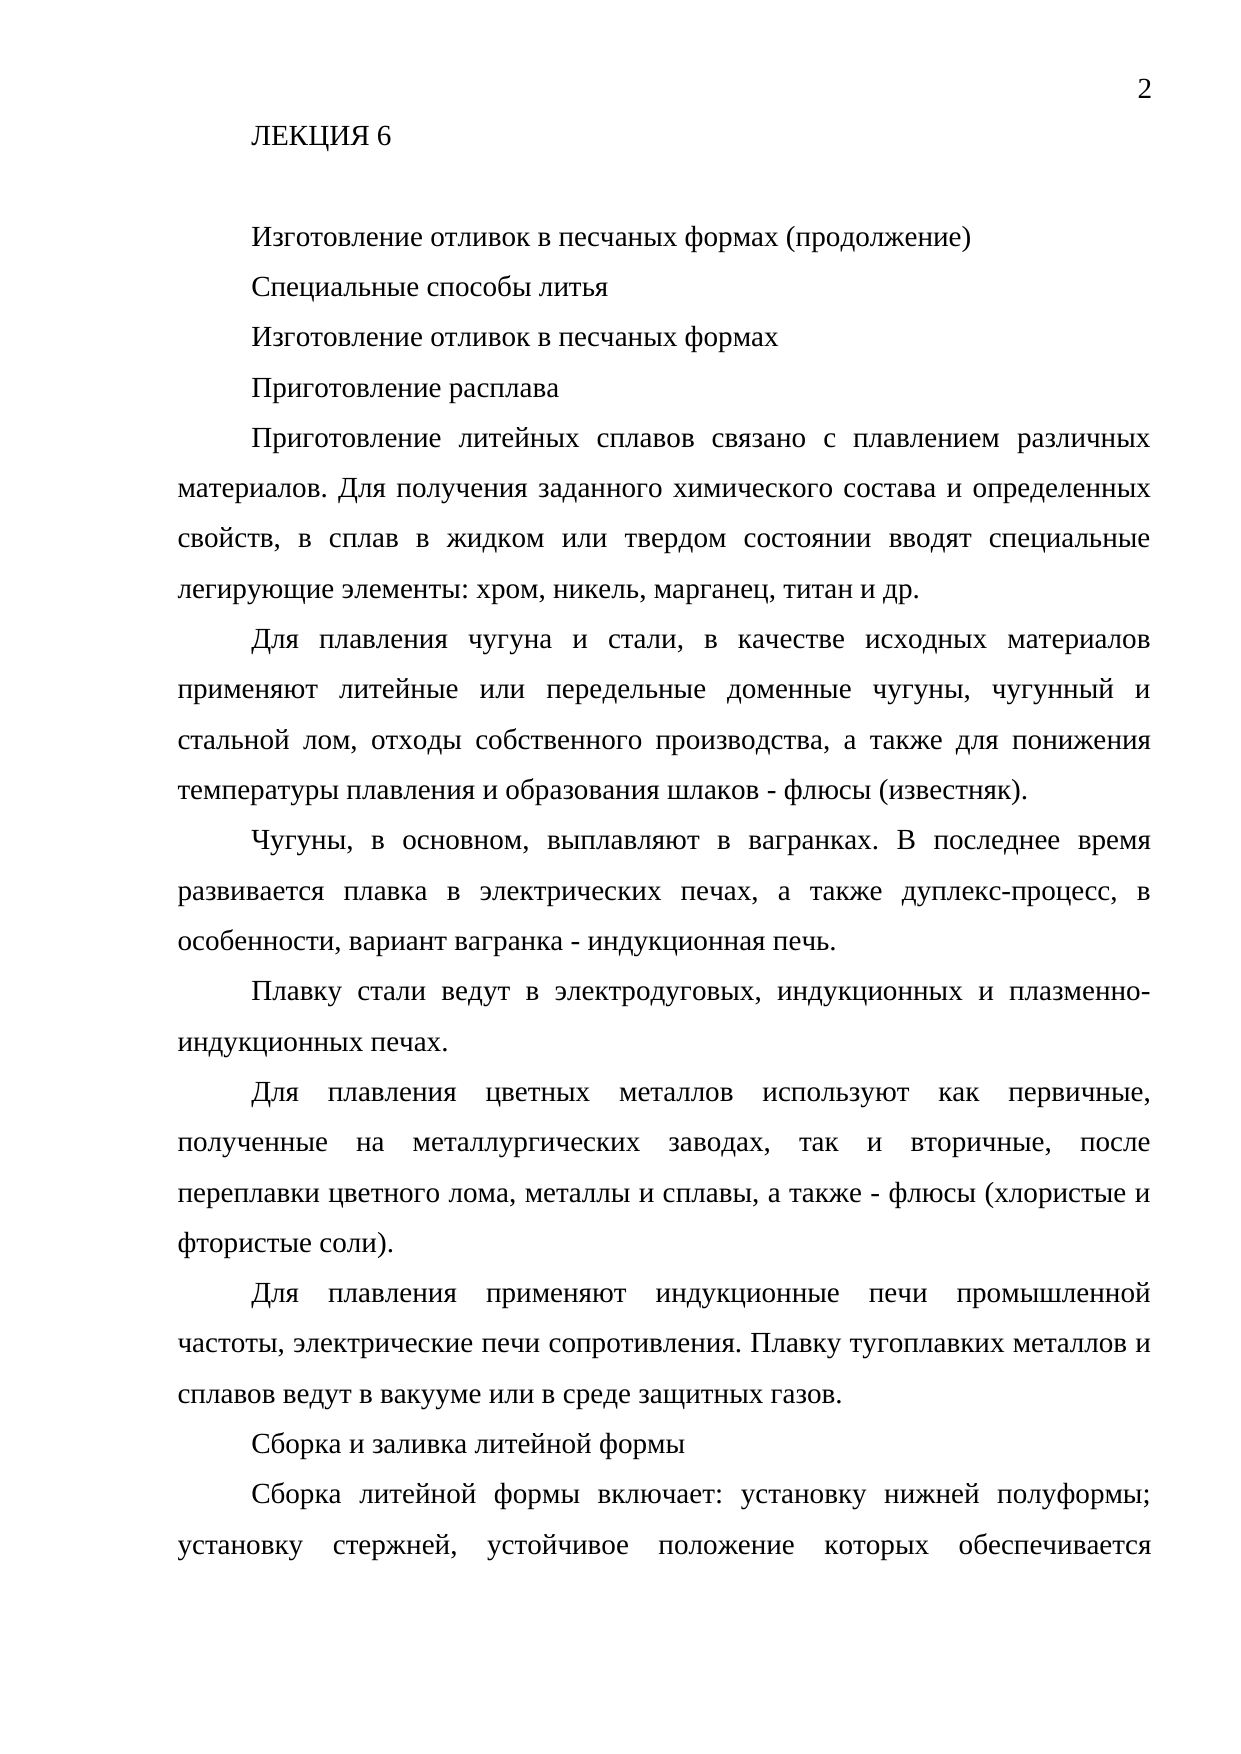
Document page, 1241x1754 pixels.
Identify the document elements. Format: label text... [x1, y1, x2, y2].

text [177, 1477, 1152, 1560]
text Для плавления чугуна и стали, в качестве исходных материалов применяют литейные или передельные доменные чугуны, чугунный и стальной лом, отходы собственного производства, а также для понижения температуры плавления и образования шлаков - флюсы (известняк). [177, 621, 1152, 806]
text Приготовление расплава [177, 370, 1152, 403]
text Для плавления цветных металлов используют как первичные, полученные на металлургических заводах, так и вторичные, после переплавки цветного лома, металлы и сплавы, а также - флюсы (хлористые и фтористые соли). [177, 1074, 1152, 1258]
text Изготовление отливок в песчаных формах (продолжение) [177, 219, 1152, 252]
text Для плавления применяют индукционные печи промышленной частоты, электрические печи сопротивления. Плавку тугоплавких металлов и сплавов ведут в вакууме или в среде защитных газов. [177, 1275, 1152, 1409]
text Сборка и заливка литейной формы [177, 1426, 1152, 1460]
text Плавку стали ведут в электродуговых, индукционных и плазменно-индукционных печах. [177, 973, 1152, 1057]
text ЛЕКЦИЯ 6 [177, 118, 1152, 152]
text Специальные способы литья [177, 269, 1152, 303]
text Приготовление литейных сплавов связано с плавлением различных материалов. Для получения заданного химического состава и определенных свойств, в сплав в жидком или твердом состоянии вводят специальные легирующие элементы: хром, никель, марганец, титан и др. [177, 420, 1152, 604]
text Изготовление отливок в песчаных формах [177, 319, 1152, 353]
text Чугуны, в основном, выплавляют в вагранках. В последнее время развивается плавка в электрических печах, а также дуплекс-процесс, в особенности, вариант вагранка - индукционная печь. [177, 822, 1152, 957]
